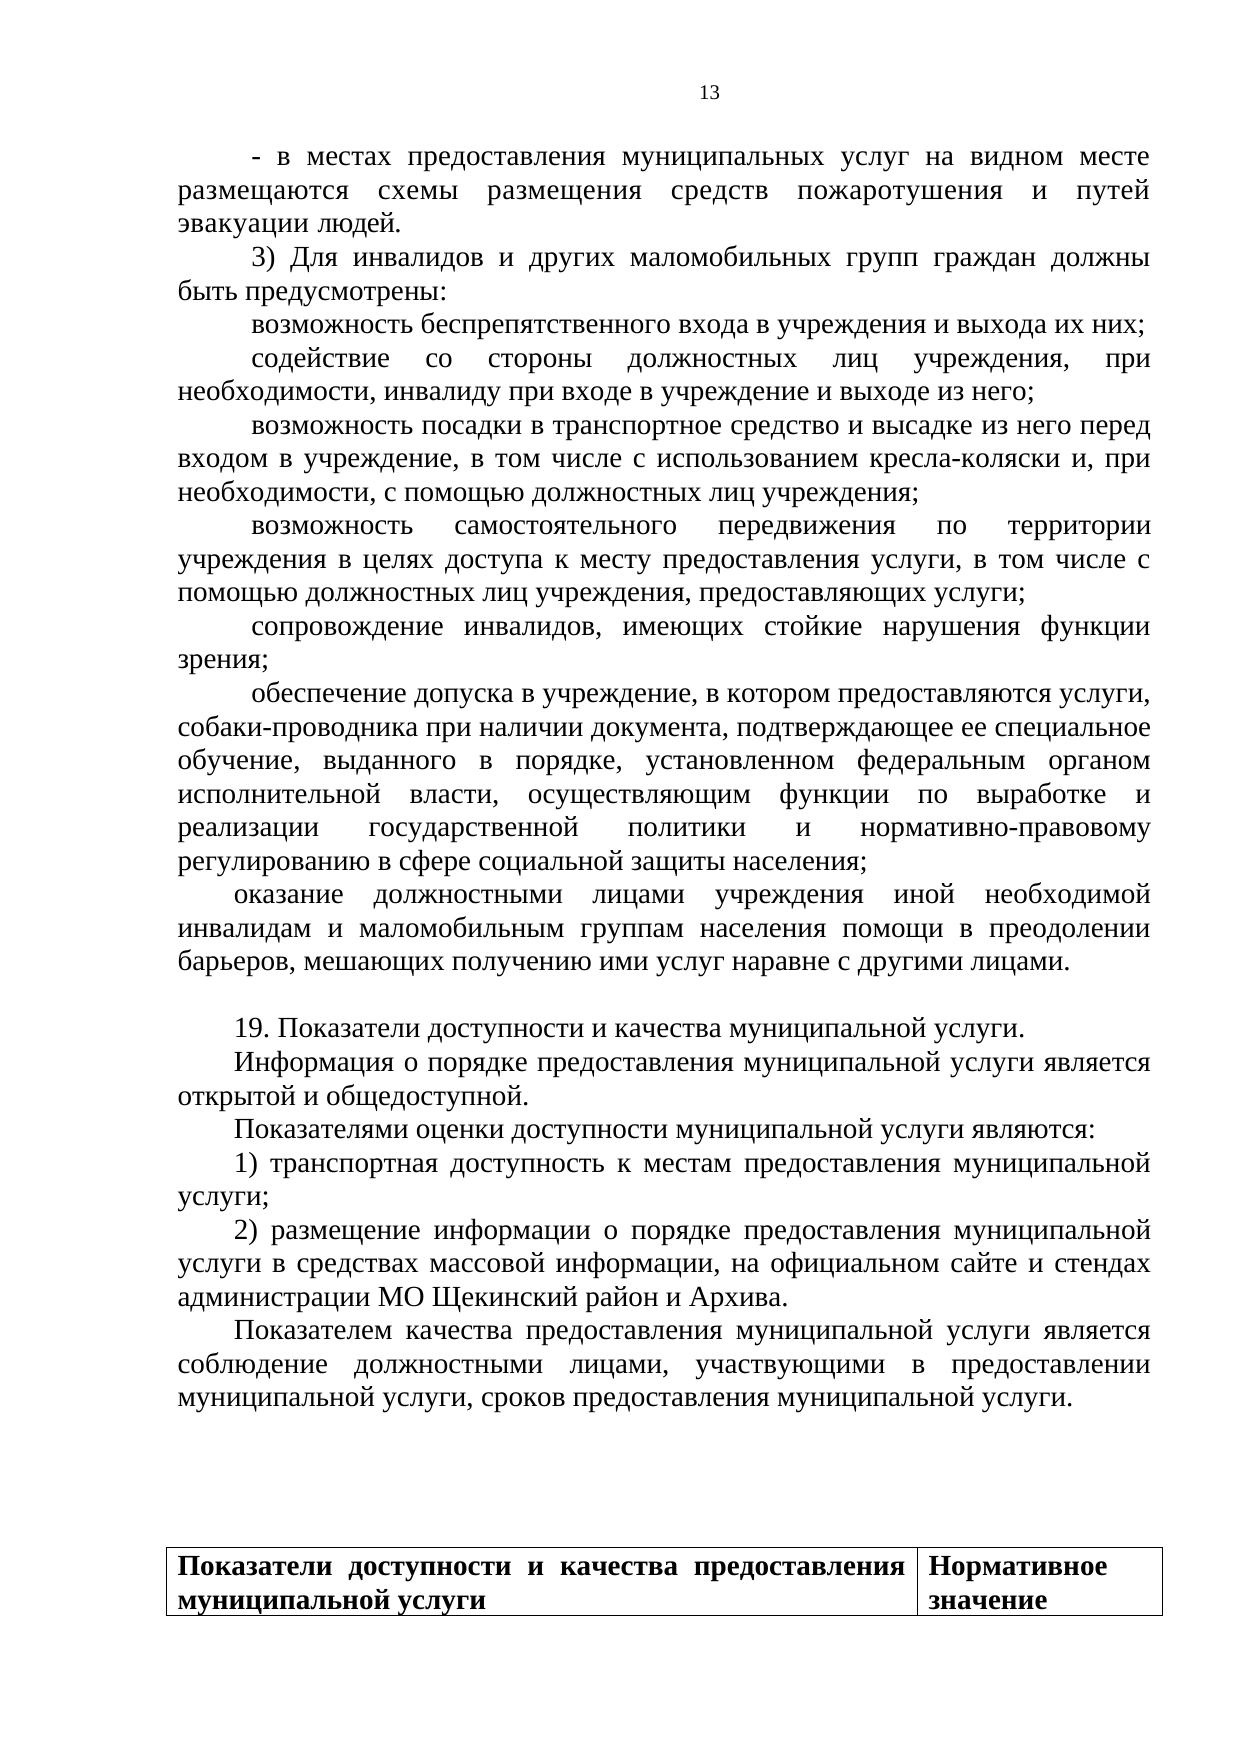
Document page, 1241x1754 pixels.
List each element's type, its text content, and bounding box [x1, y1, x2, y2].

text Информация о порядке предоставления муниципальной услуги является открытой и общедоступной. [177, 1044, 1152, 1111]
text - в местах предоставления муниципальных услуг на видном месте размещаются схемы размещения средств пожаротушения и путей эвакуации людей. [177, 138, 1152, 239]
text содействие со стороны должностных лиц учреждения, при необходимости, инвалиду при входе в учреждение и выходе из него; [177, 340, 1152, 407]
text Показателями оценки доступности муниципальной услуги являются: [177, 1111, 1152, 1145]
text сопровождение инвалидов, имеющих стойкие нарушения функции зрения; [177, 608, 1152, 675]
text 3) Для инвалидов и других маломобильных групп граждан должны быть предусмотрены: [177, 239, 1152, 306]
text возможность посадки в транспортное средство и высадке из него перед входом в учреждение, в том числе с использованием кресла-коляски и, при необходимости, с помощью должностных лиц учреждения; [177, 407, 1152, 507]
text возможность самостоятельного передвижения по территории учреждения в целях доступа к месту предоставления услуги, в том числе с помощью должностных лиц учреждения, предоставляющих услуги; [177, 507, 1152, 608]
text оказание должностными лицами учреждения иной необходимой инвалидам и маломобильным группам населения помощи в преодолении барьеров, мешающих получению ими услуг наравне с другими лицами. [177, 876, 1152, 977]
text возможность беспрепятственного входа в учреждения и выхода их них; [177, 306, 1152, 340]
text 19. Показатели доступности и качества муниципальной услуги. [177, 1011, 1152, 1044]
text 1) транспортная доступность к местам предоставления муниципальной услуги; [177, 1145, 1152, 1212]
text 2) размещение информации о порядке предоставления муниципальной услуги в средствах массовой информации, на официальном сайте и стендах администрации МО Щекинский район и Архива. [177, 1212, 1152, 1312]
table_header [918, 1548, 1162, 1615]
text Показателем качества предоставления муниципальной услуги является соблюдение должностными лицами, участвующими в предоставлении муниципальной услуги, сроков предоставления муниципальной услуги. [177, 1312, 1152, 1413]
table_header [167, 1548, 917, 1615]
text обеспечение допуска в учреждение, в котором предоставляются услуги, собаки-проводника при наличии документа, подтверждающее ее специальное обучение, выданного в порядке, установленном федеральным органом исполнительной власти, осуществляющим функции по выработке и реализации государственной политики и нормативно-правовому регулированию в сфере социальной защиты населения; [177, 675, 1152, 876]
